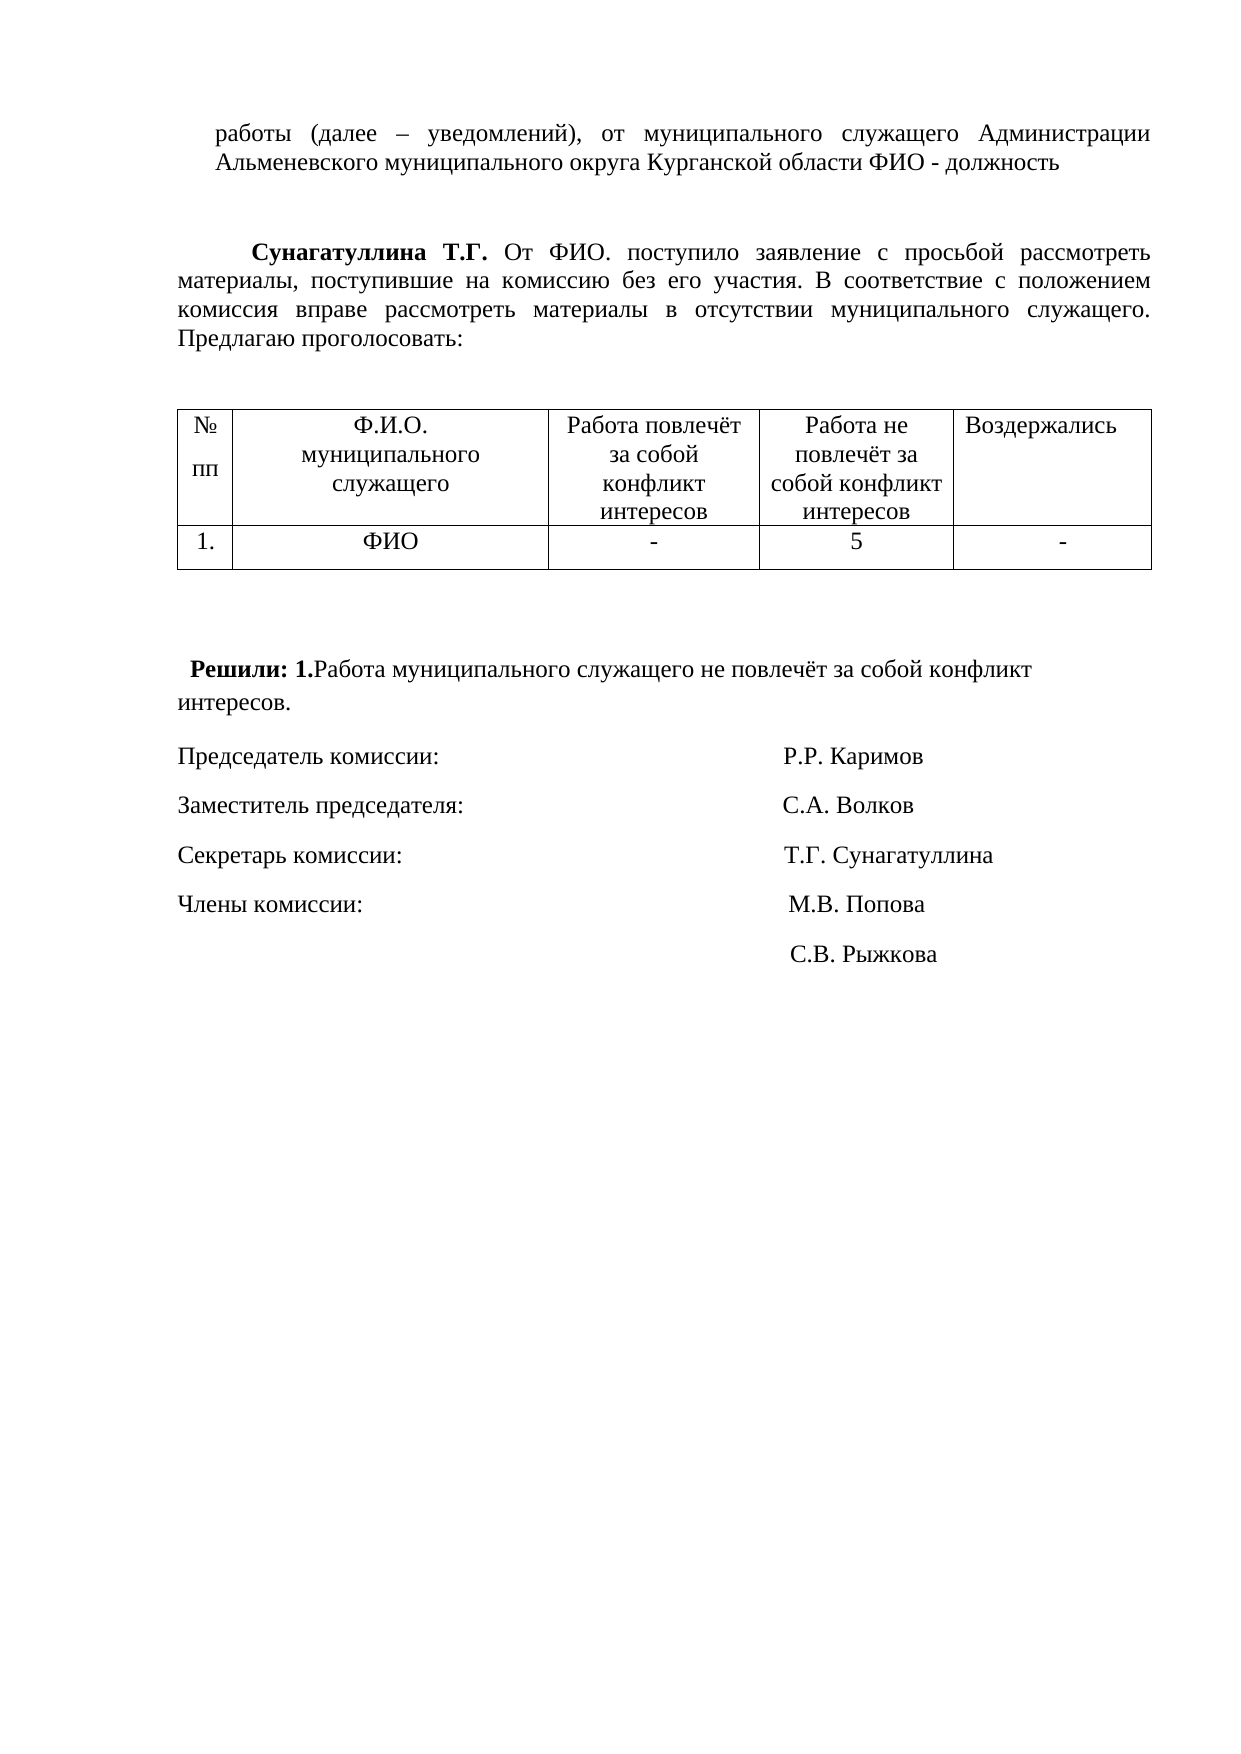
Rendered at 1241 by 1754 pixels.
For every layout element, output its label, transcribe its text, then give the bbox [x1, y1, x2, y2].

text С.В. Рыжкова [177, 939, 1152, 968]
table_cell ФИО [233, 526, 548, 569]
table_cell 5 [760, 526, 953, 569]
text Председатель комиссии: Р.Р. Каримов [177, 741, 1152, 769]
table_cell - [549, 526, 759, 569]
text Заместитель председателя: С.А. Волков [177, 790, 1152, 819]
table_header Воздержались [954, 410, 1151, 525]
text Решили: 1.Работа муниципального служащего не повлечёт за собой конфликт интересов. [177, 654, 1152, 716]
table_cell 1. [178, 526, 232, 569]
text Секретарь комиссии: Т.Г. Сунагатуллина [177, 840, 1152, 869]
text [215, 118, 1152, 176]
table_header Работа повлечёт за собой конфликт интересов [549, 410, 759, 525]
table_header Работа не повлечёт за собой конфликт интересов [760, 410, 953, 525]
text Сунагатуллина Т.Г. От ФИО. поступило заявление с просьбой рассмотреть материалы, поступившие на комиссию без его участия. В соответствие с положением комиссия вправе рассмотреть материалы в отсутствии муниципального служащего. Предлагаю проголосовать: [177, 237, 1152, 352]
table_header Ф.И.О. муниципального служащего [233, 410, 548, 525]
table_header № пп [178, 410, 232, 525]
table_cell - [954, 526, 1151, 569]
text Члены комиссии: М.В. Попова [177, 889, 1152, 918]
